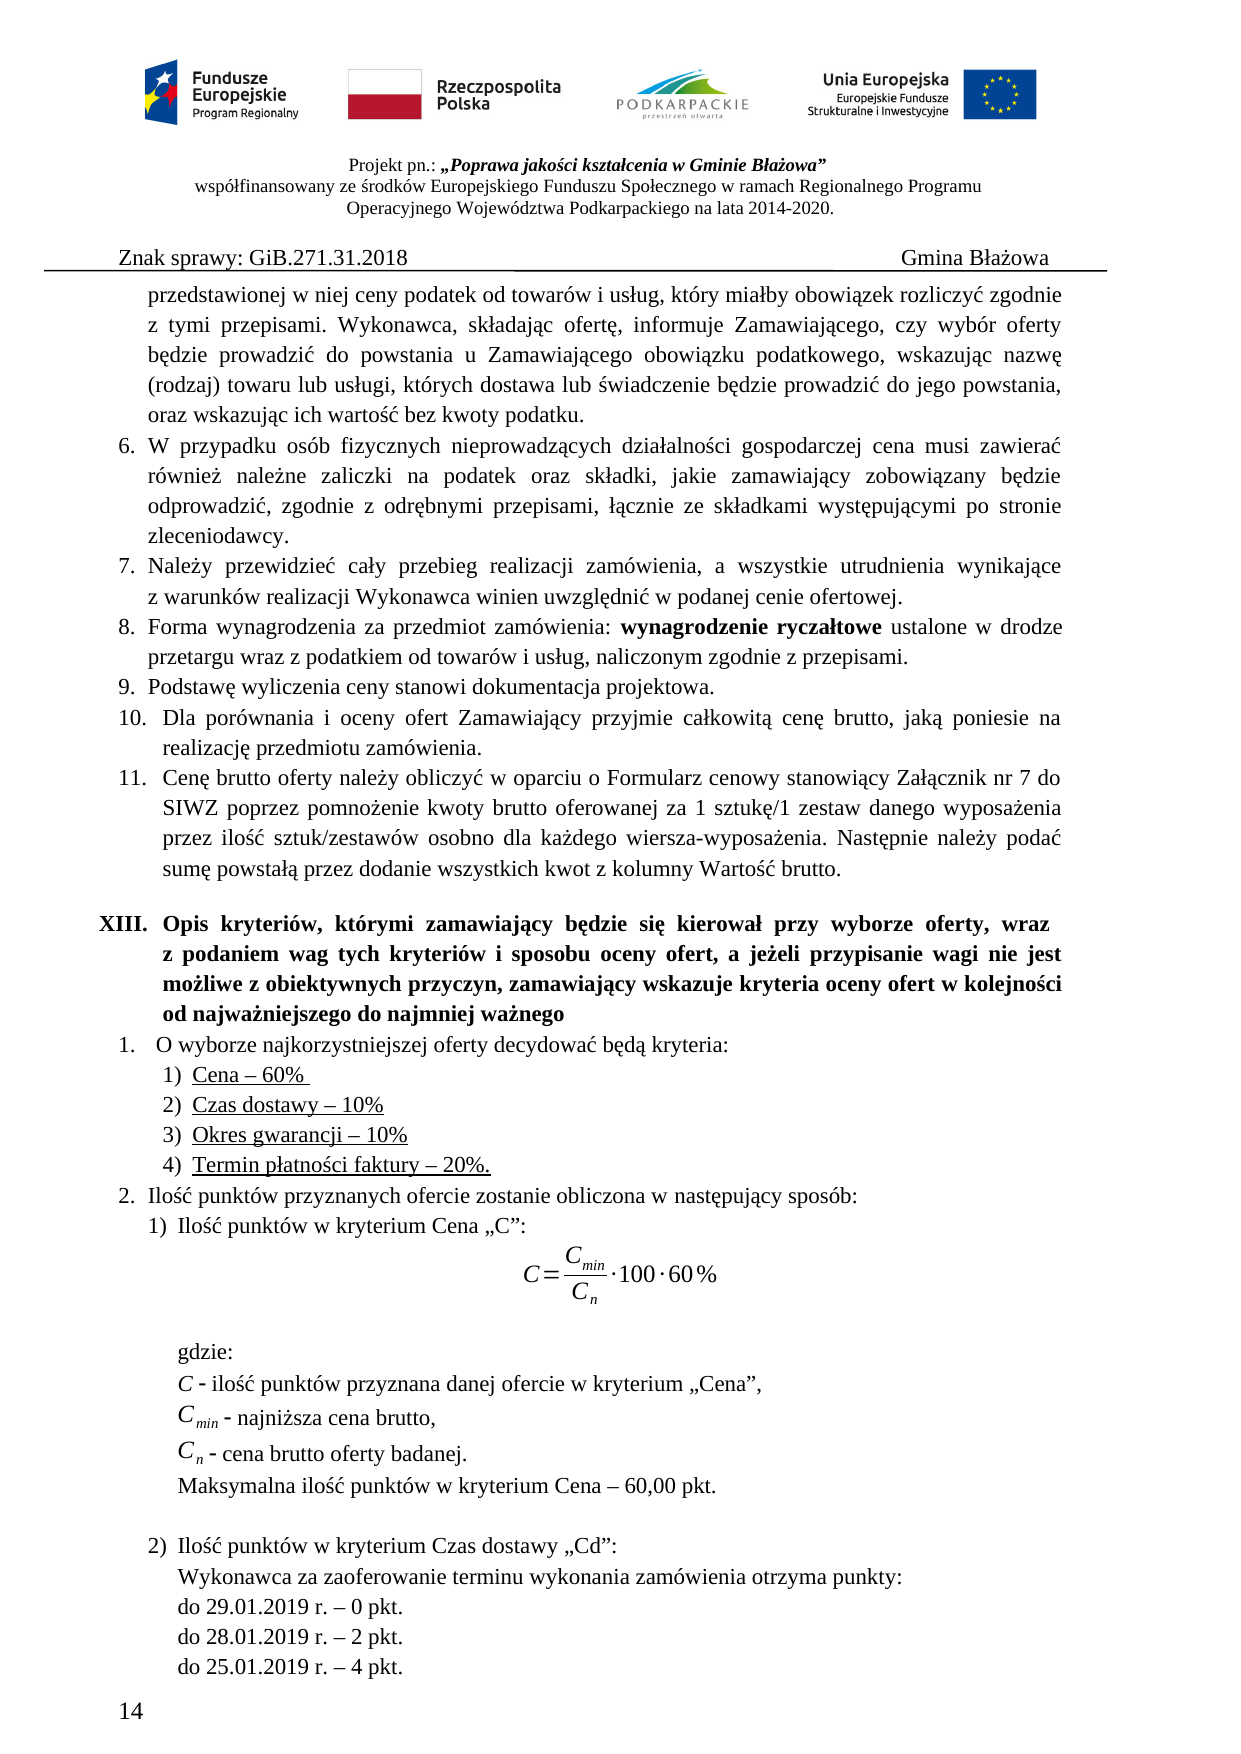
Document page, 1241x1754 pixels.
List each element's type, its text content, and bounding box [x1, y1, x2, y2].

list O wyborze najkorzystniejszej oferty decydować będą kryteria: [118, 1031, 1063, 1057]
list Termin płatności faktury – 20%. [162, 1151, 1063, 1178]
list Ilość punktów przyznanych ofercie zostanie obliczona w następujący sposób: [118, 1182, 1063, 1208]
list najniższa cena brutto, [177, 1401, 1063, 1432]
list Cenę brutto oferty należy obliczyć w oparciu o Formularz cenowy stanowiący Załącznik nr 7 do SIWZ poprzez pomnożenie kwoty brutto oferowanej za 1 sztukę/1 zestaw danego wyposażenia przez ilość sztuk/zestawów osobno dla każdego wiersza-wyposażenia. Następnie należy podać sumę powstałą przez dodanie wszystkich kwot z kolumny Wartość brutto. [118, 764, 1063, 881]
list Okres gwarancji – 10% [162, 1121, 1063, 1148]
list Wykonawca za zaoferowanie terminu wykonania zamówienia otrzyma punkty: [177, 1563, 1063, 1589]
subtitle Opis kryteriów, którymi zamawiający będzie się kierował przy wyborze oferty, wraz z podaniem wag tych kryteriów i sposobu oceny ofert, a jeżeli przypisanie wagi nie jest możliwe z obiektywnych przyczyn, zamawiający wskazuje kryteria oceny ofert w kolejności od najważniejszego do najmniej ważnego [148, 910, 1063, 1027]
list do 25.01.2019 r. – 4 pkt. [177, 1653, 1063, 1680]
list do 29.01.2019 r. – 0 pkt. [177, 1593, 1063, 1619]
list Czas dostawy – 10% [162, 1091, 1063, 1117]
list Dla porównania i oceny ofert Zamawiający przyjmie całkowitą cenę brutto, jaką poniesie na realizację przedmiotu zamówienia. [118, 703, 1063, 760]
list Ilość punktów w kryterium Czas dostawy „Cd”: [148, 1533, 1063, 1559]
list Forma wynagrodzenia za przedmiot zamówienia: wynagrodzenie ryczałtowe ustalone w drodze przetargu wraz z podatkiem od towarów i usług, naliczonym zgodnie z przepisami. [118, 613, 1063, 669]
list Maksymalna ilość punktów w kryterium Cena – 60,00 pkt. [177, 1472, 1063, 1498]
list Cena – 60% [162, 1061, 1063, 1087]
list cena brutto oferty badanej. [177, 1437, 1063, 1468]
list C ilość punktów przyznana danej ofercie w kryterium „Cena”, [177, 1368, 1063, 1397]
list Należy przewidzieć cały przebieg realizacji zamówienia, a wszystkie utrudnienia wynikające z warunków realizacji Wykonawca winien uwzględnić w podanej cenie ofertowej. [118, 552, 1063, 609]
list Ilość punktów w kryterium Cena „C”: [148, 1212, 1063, 1238]
picture [144, 59, 1037, 125]
list Podstawę wyliczenia ceny stanowi dokumentacja projektowa. [118, 673, 1063, 700]
list do 28.01.2019 r. – 2 pkt. [177, 1623, 1063, 1649]
list W przypadku osób fizycznych nieprowadzących działalności gospodarczej cena musi zawierać również należne zaliczki na podatek oraz składki, jakie zamawiający zobowiązany będzie odprowadzić, zgodnie z odrębnymi przepisami, łącznie ze składkami występującymi po stronie zleceniodawcy. [118, 432, 1063, 549]
list gdzie: [177, 1338, 1063, 1364]
